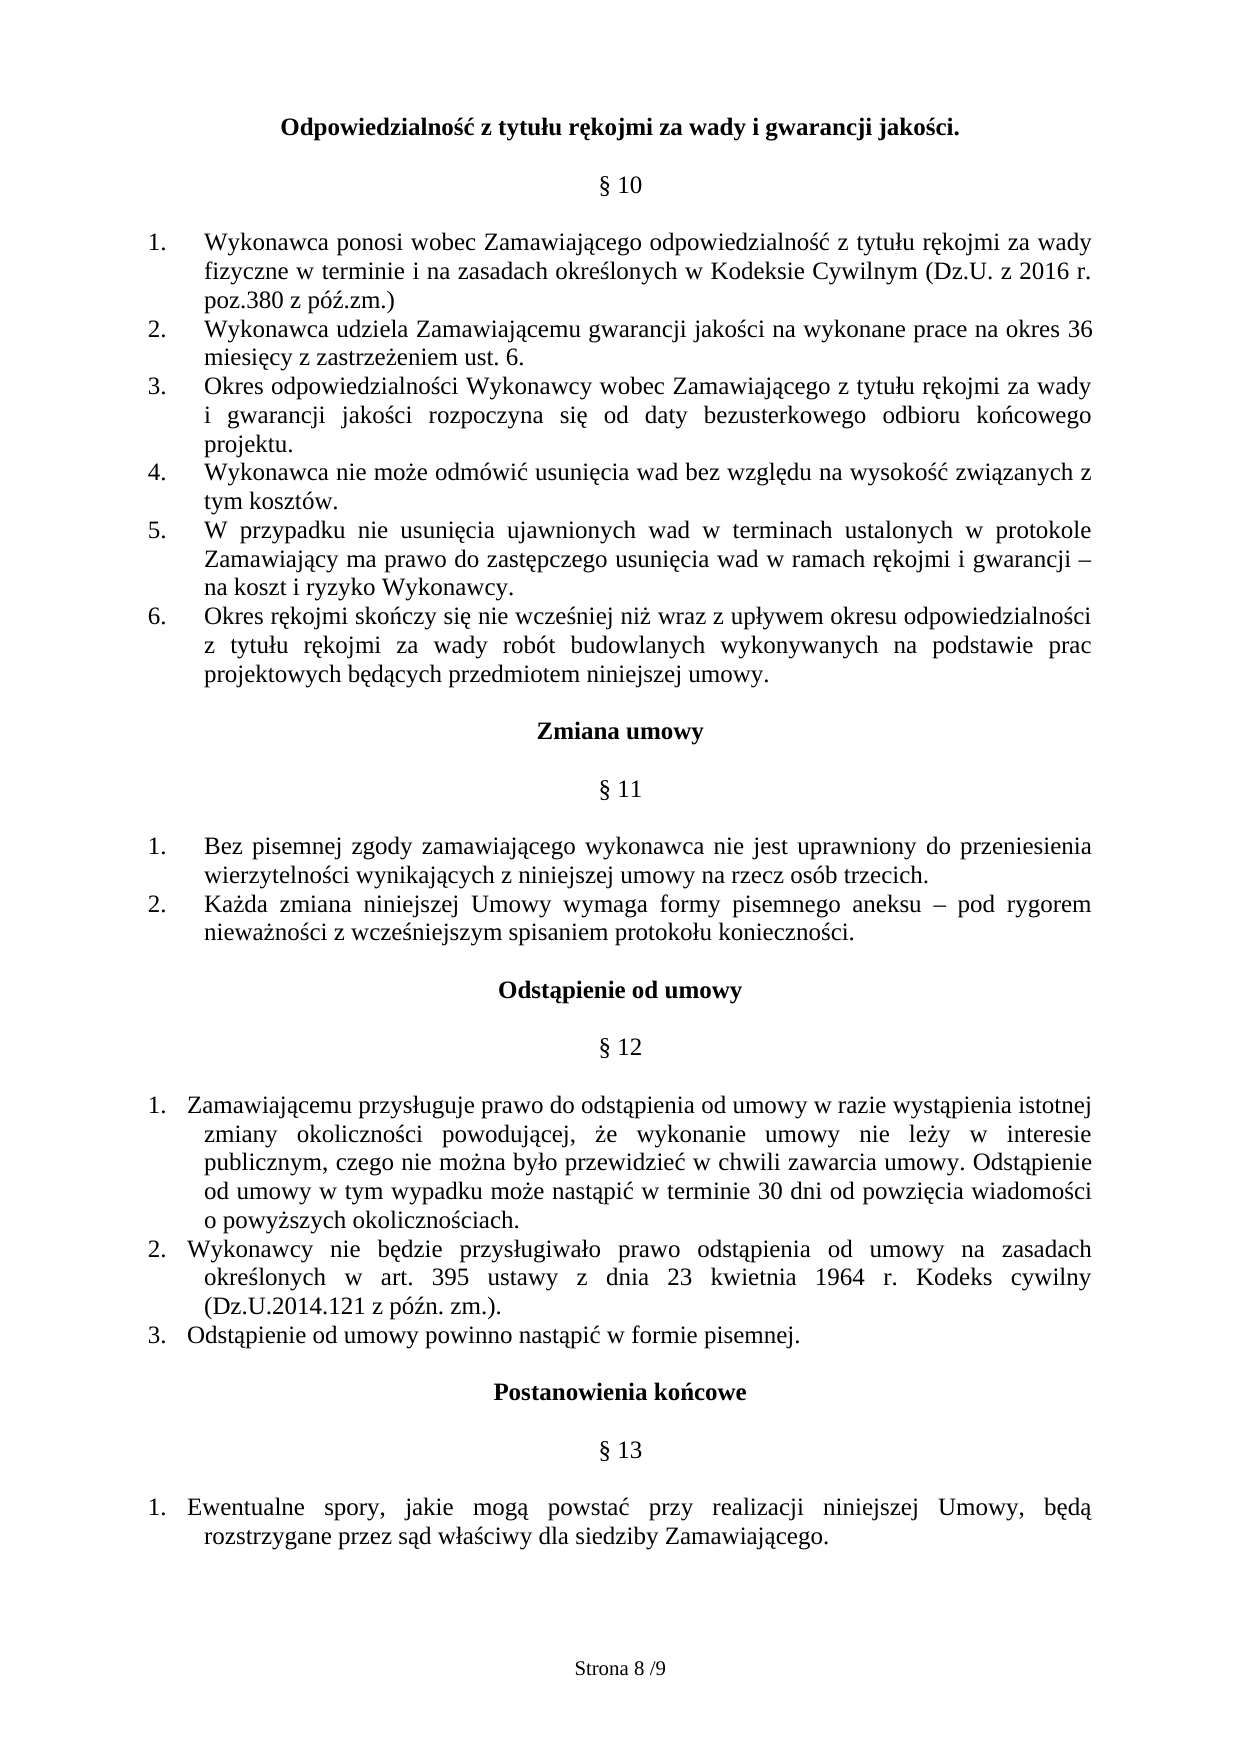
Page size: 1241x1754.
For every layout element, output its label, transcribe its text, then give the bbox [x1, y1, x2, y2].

text 1. Wykonawca ponosi wobec Zamawiającego odpowiedzialność z tytułu rękojmi za wady fizyczne w terminie i na zasadach określonych w Kodeksie Cywilnym (Dz.U. z 2016 r. poz.380 z póź.zm.) [148, 227, 1093, 314]
text Odpowiedzialność z tytułu rękojmi za wady i gwarancji jakości. [148, 112, 1093, 141]
text 5. W przypadku nie usunięcia ujawnionych wad w terminach ustalonych w protokole Zamawiający ma prawo do zastępczego usunięcia wad w ramach rękojmi i gwarancji – na koszt i ryzyko Wykonawcy. [148, 515, 1093, 601]
text Odstąpienie od umowy [148, 975, 1093, 1004]
text § 13 [148, 1435, 1093, 1464]
text 4. Wykonawca nie może odmówić usunięcia wad bez względu na wysokość związanych z tym kosztów. [148, 457, 1093, 515]
text § 10 [148, 170, 1093, 199]
text 1. Bez pisemnej zgody zamawiającego wykonawca nie jest uprawniony do przeniesienia wierzytelności wynikających z niniejszej umowy na rzecz osób trzecich. [148, 831, 1093, 889]
text 3. Okres odpowiedzialności Wykonawcy wobec Zamawiającego z tytułu rękojmi za wady i gwarancji jakości rozpoczyna się od daty bezusterkowego odbioru końcowego projektu. [148, 371, 1093, 457]
list Ewentualne spory, jakie mogą powstać przy realizacji niniejszej Umowy, będą rozstrzygane przez sąd właściwy dla siedziby Zamawiającego. [148, 1492, 1093, 1550]
list Odstąpienie od umowy powinno nastąpić w formie pisemnej. [148, 1320, 1093, 1349]
text 6. Okres rękojmi skończy się nie wcześniej niż wraz z upływem okresu odpowiedzialności z tytułu rękojmi za wady robót budowlanych wykonywanych na podstawie prac projektowych będących przedmiotem niniejszej umowy. [148, 601, 1093, 687]
text § 12 [148, 1032, 1093, 1061]
text 2. Każda zmiana niniejszej Umowy wymaga formy pisemnego aneksu – pod rygorem nieważności z wcześniejszym spisaniem protokołu konieczności. [148, 889, 1093, 946]
text 2. Wykonawca udziela Zamawiającemu gwarancji jakości na wykonane prace na okres 36 miesięcy z zastrzeżeniem ust. 6. [148, 314, 1093, 371]
text Postanowienia końcowe [148, 1377, 1093, 1406]
text § 11 [148, 774, 1093, 802]
list Wykonawcy nie będzie przysługiwało prawo odstąpienia od umowy na zasadach określonych w art. 395 ustawy z dnia 23 kwietnia 1964 r. Kodeks cywilny (Dz.U.2014.121 z późn. zm.). [148, 1234, 1093, 1320]
text Zmiana umowy [148, 716, 1093, 745]
list Zamawiającemu przysługuje prawo do odstąpienia od umowy w razie wystąpienia istotnej zmiany okoliczności powodującej, że wykonanie umowy nie leży w interesie publicznym, czego nie można było przewidzieć w chwili zawarcia umowy. Odstąpienie od umowy w tym wypadku może nastąpić w terminie 30 dni od powzięcia wiadomości o powyższych okolicznościach. [148, 1090, 1093, 1234]
